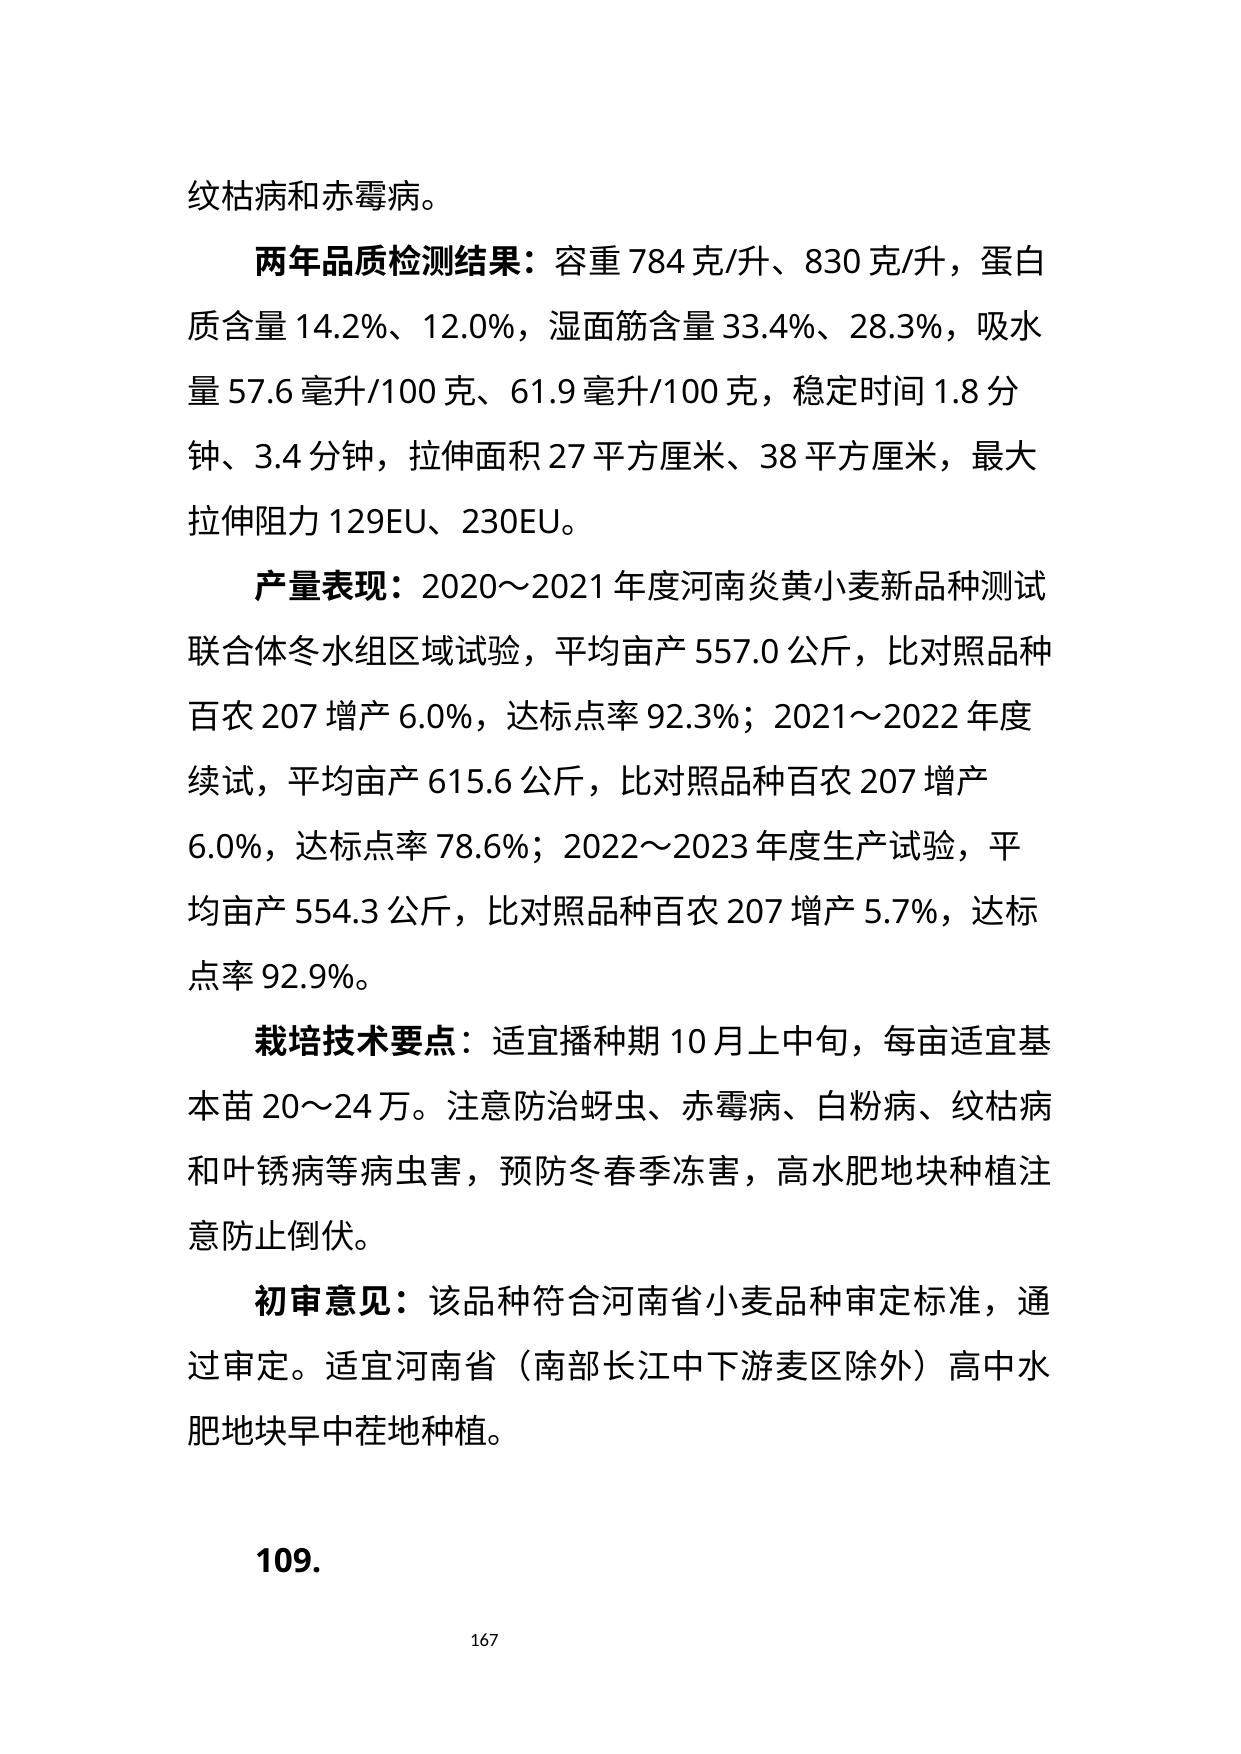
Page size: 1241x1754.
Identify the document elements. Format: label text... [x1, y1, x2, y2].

text 栽培技术要点：适宜播种期10月上中旬，每亩适宜基本苗20～24万。注意防治蚜虫、赤霉病、白粉病、纹枯病和叶锈病等病虫害，预防冬春季冻害，高水肥地块种植注意防止倒伏。 [187, 1007, 1053, 1267]
text 两年品质检测结果：容重784克/升、830克/升，蛋白质含量14.2%、12.0%，湿面筋含量33.4%、28.3%，吸水量57.6毫升/100克、61.9毫升/100克，稳定时间1.8分钟、3.4分钟，拉伸面积27平方厘米、38平方厘米，最大拉伸阻力129EU、230EU。 [187, 227, 1053, 552]
text 初审意见：该品种符合河南省小麦品种审定标准，通过审定。适宜河南省（南部长江中下游麦区除外）高中水肥地块早中茬地种植。 [187, 1267, 1053, 1462]
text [187, 162, 1053, 227]
text 产量表现：2020～2021年度河南炎黄小麦新品种测试联合体冬水组区域试验，平均亩产557.0公斤，比对照品种百农207增产6.0%，达标点率92.3%；2021～2022年度续试，平均亩产615.6公斤，比对照品种百农207增产6.0%，达标点率78.6%；2022～2023年度生产试验，平均亩产554.3公斤，比对照品种百农207增产5.7%，达标点率92.9%。 [187, 552, 1053, 1007]
text 109. [187, 1527, 1053, 1592]
